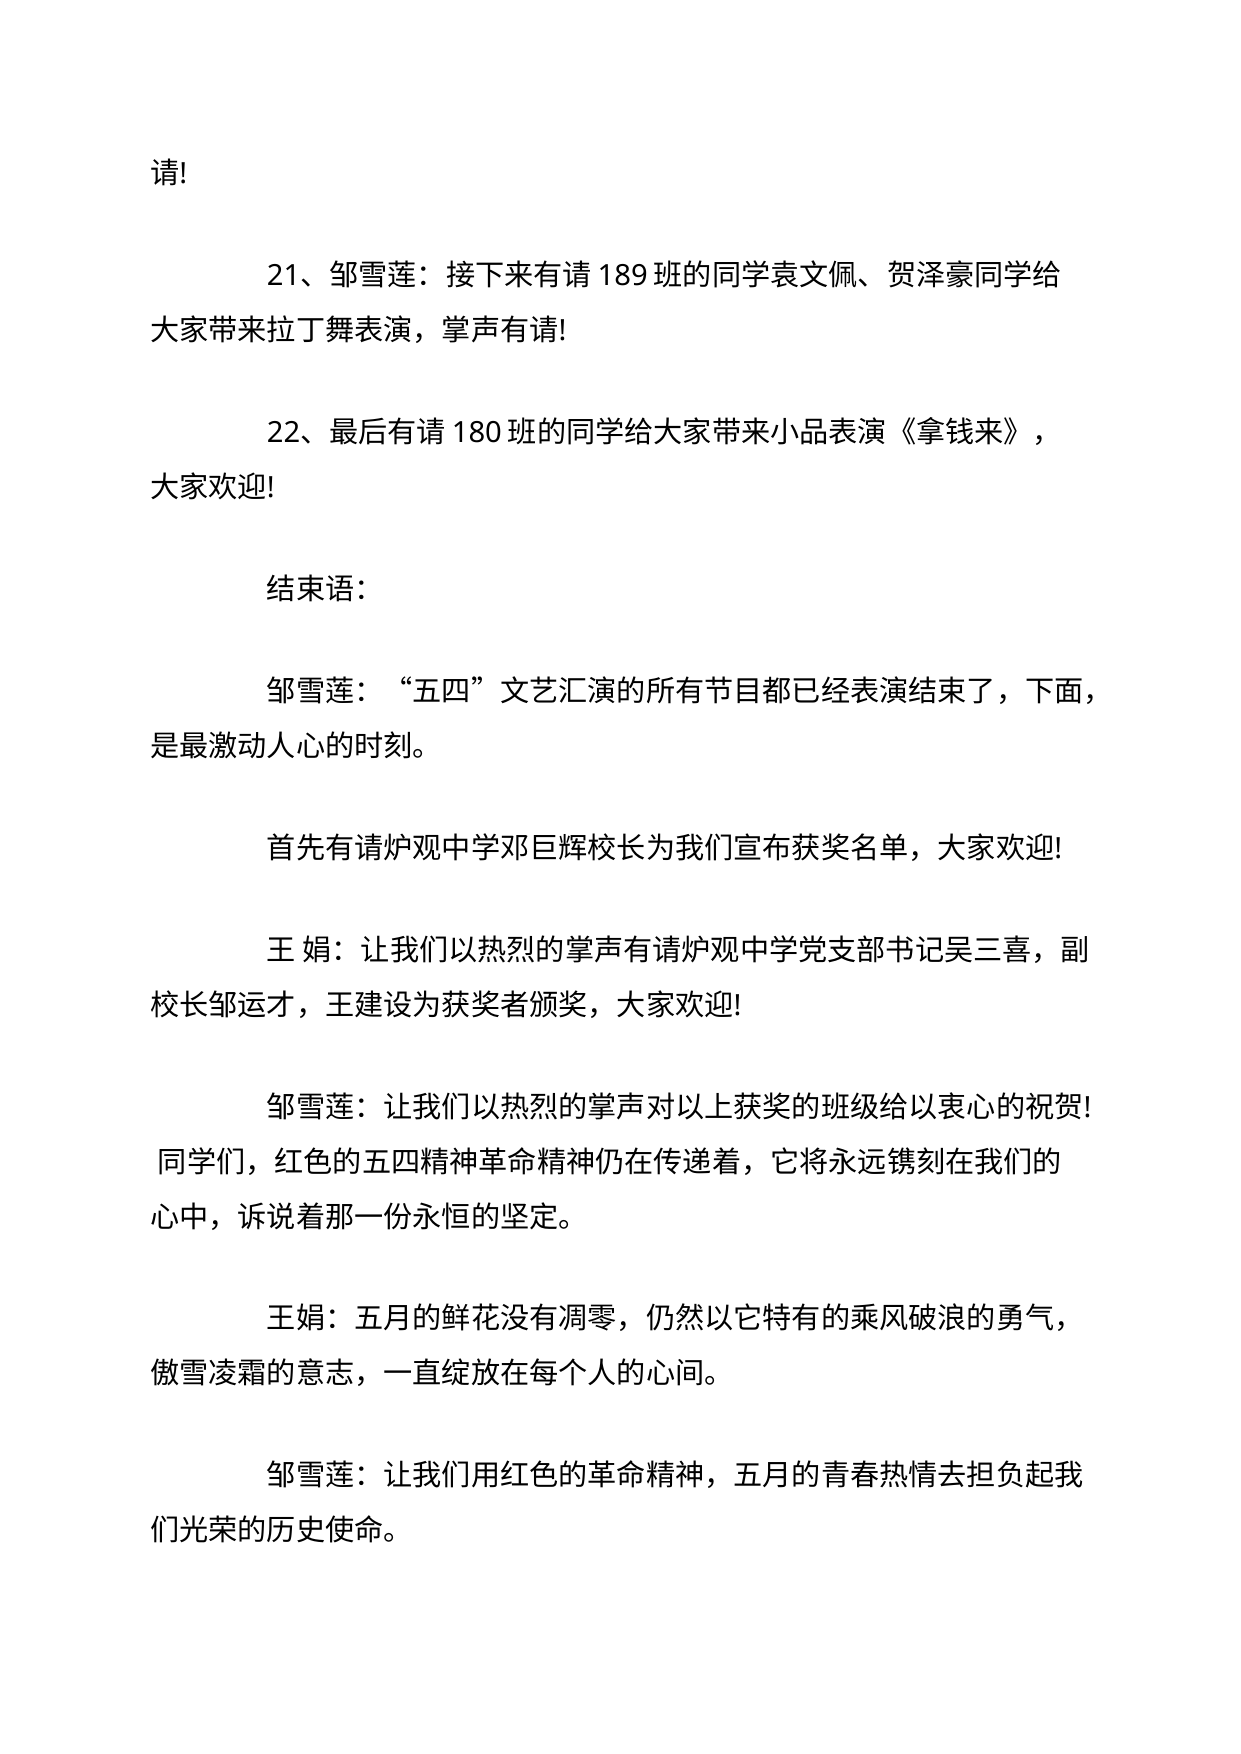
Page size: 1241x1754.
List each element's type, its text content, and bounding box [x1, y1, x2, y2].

text 首先有请炉观中学邓巨辉校长为我们宣布获奖名单，大家欢迎! [150, 824, 1090, 867]
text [150, 150, 1090, 192]
text 邹雪莲：让我们用红色的革命精神，五月的青春热情去担负起我们光荣的历史使命。 [150, 1452, 1090, 1549]
text 邹雪莲：让我们以热烈的掌声对以上获奖的班级给以衷心的祝贺! 同学们，红色的五四精神革命精神仍在传递着，它将永远镌刻在我们的心中，诉说着那一份永恒的坚定。 [150, 1083, 1090, 1236]
text 结束语： [150, 566, 1090, 608]
text 22、最后有请180班的同学给大家带来小品表演《拿钱来》，大家欢迎! [150, 409, 1090, 506]
text 21、邹雪莲：接下来有请189班的同学袁文佩、贺泽豪同学给大家带来拉丁舞表演，掌声有请! [150, 252, 1090, 349]
text 王 娟：让我们以热烈的掌声有请炉观中学党支部书记吴三喜，副校长邹运才，王建设为获奖者颁奖，大家欢迎! [150, 926, 1090, 1024]
text 邹雪莲：“五四”文艺汇演的所有节目都已经表演结束了，下面，是最激动人心的时刻。 [150, 668, 1090, 765]
text 王娟：五月的鲜花没有凋零，仍然以它特有的乘风破浪的勇气，傲雪凌霜的意志，一直绽放在每个人的心间。 [150, 1295, 1090, 1392]
